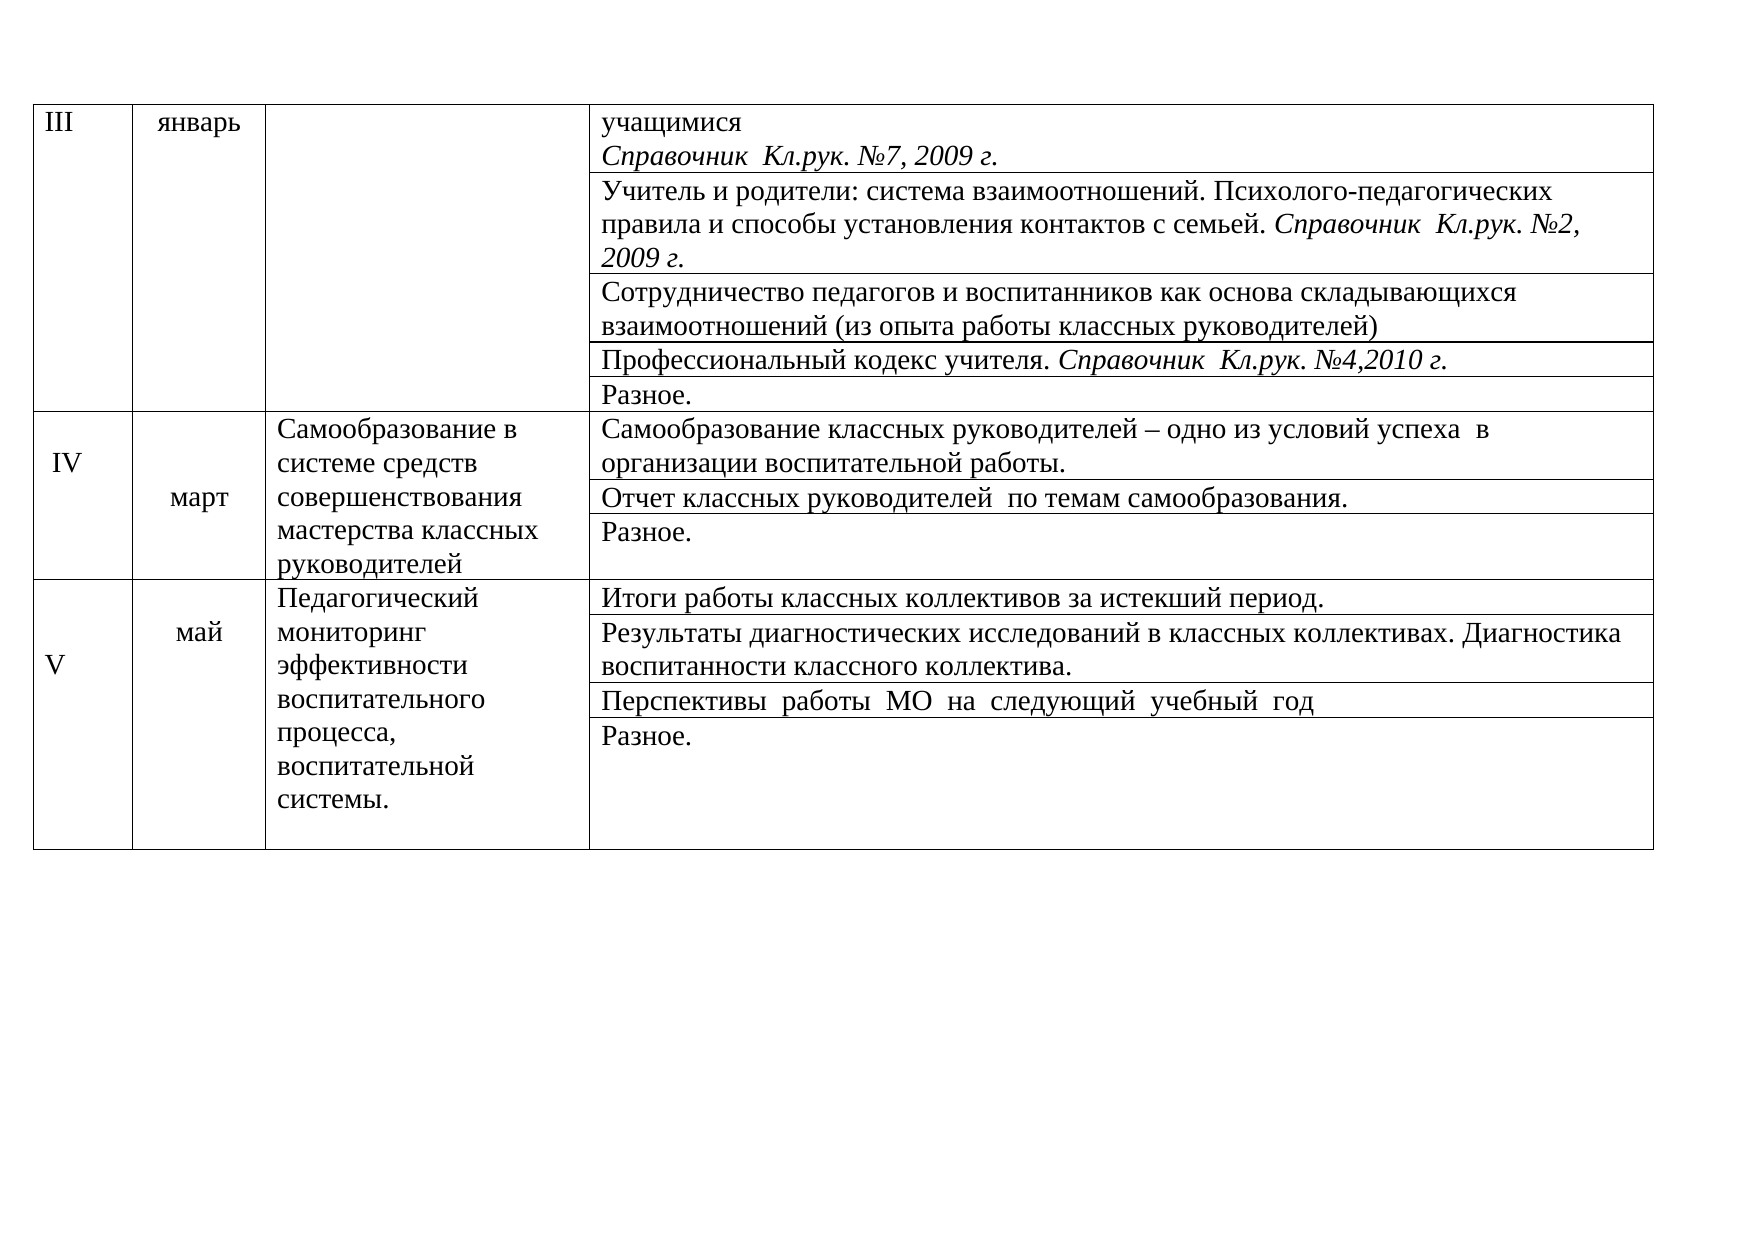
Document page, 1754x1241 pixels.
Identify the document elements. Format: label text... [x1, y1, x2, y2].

table_cell IV [34, 412, 132, 579]
table_cell Учитель и родители: система взаимоотношений. Психолого-педагогических правила и способы установления контактов с семьей. Справочник Кл.рук. №2, 2009 г. [590, 173, 1653, 273]
table_cell Разное. [590, 377, 1653, 411]
table_cell Итоги работы классных коллективов за истекший период. [590, 580, 1653, 614]
table_cell Педагогический мониторинг эффективности воспитательного процесса, воспитательной системы. [266, 580, 589, 849]
table_cell Самообразование классных руководителей – одно из условий успеха в организации воспитательной работы. [590, 412, 1653, 479]
table_cell Самообразование в системе средств совершенствования мастерства классных руководителей [266, 412, 589, 579]
table_cell март [133, 412, 265, 579]
table_cell Результаты диагностических исследований в классных коллективах. Диагностика воспитанности классного коллектива. [590, 615, 1653, 682]
table_cell Отчет классных руководителей по темам самообразования. [590, 480, 1653, 513]
table_cell Перспективы работы МО на следующий учебный год [590, 683, 1653, 717]
table_cell Профессиональный кодекс учителя. Справочник Кл.рук. №4,2010 г. [590, 343, 1653, 376]
table_cell Разное. [590, 514, 1653, 579]
table_cell май [133, 580, 265, 849]
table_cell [590, 105, 1653, 172]
table_cell Сотрудничество педагогов и воспитанников как основа складывающихся взаимоотношений (из опыта работы классных руководителей) [590, 274, 1653, 341]
table_cell Разное. [590, 718, 1653, 849]
table_cell V [34, 580, 132, 849]
